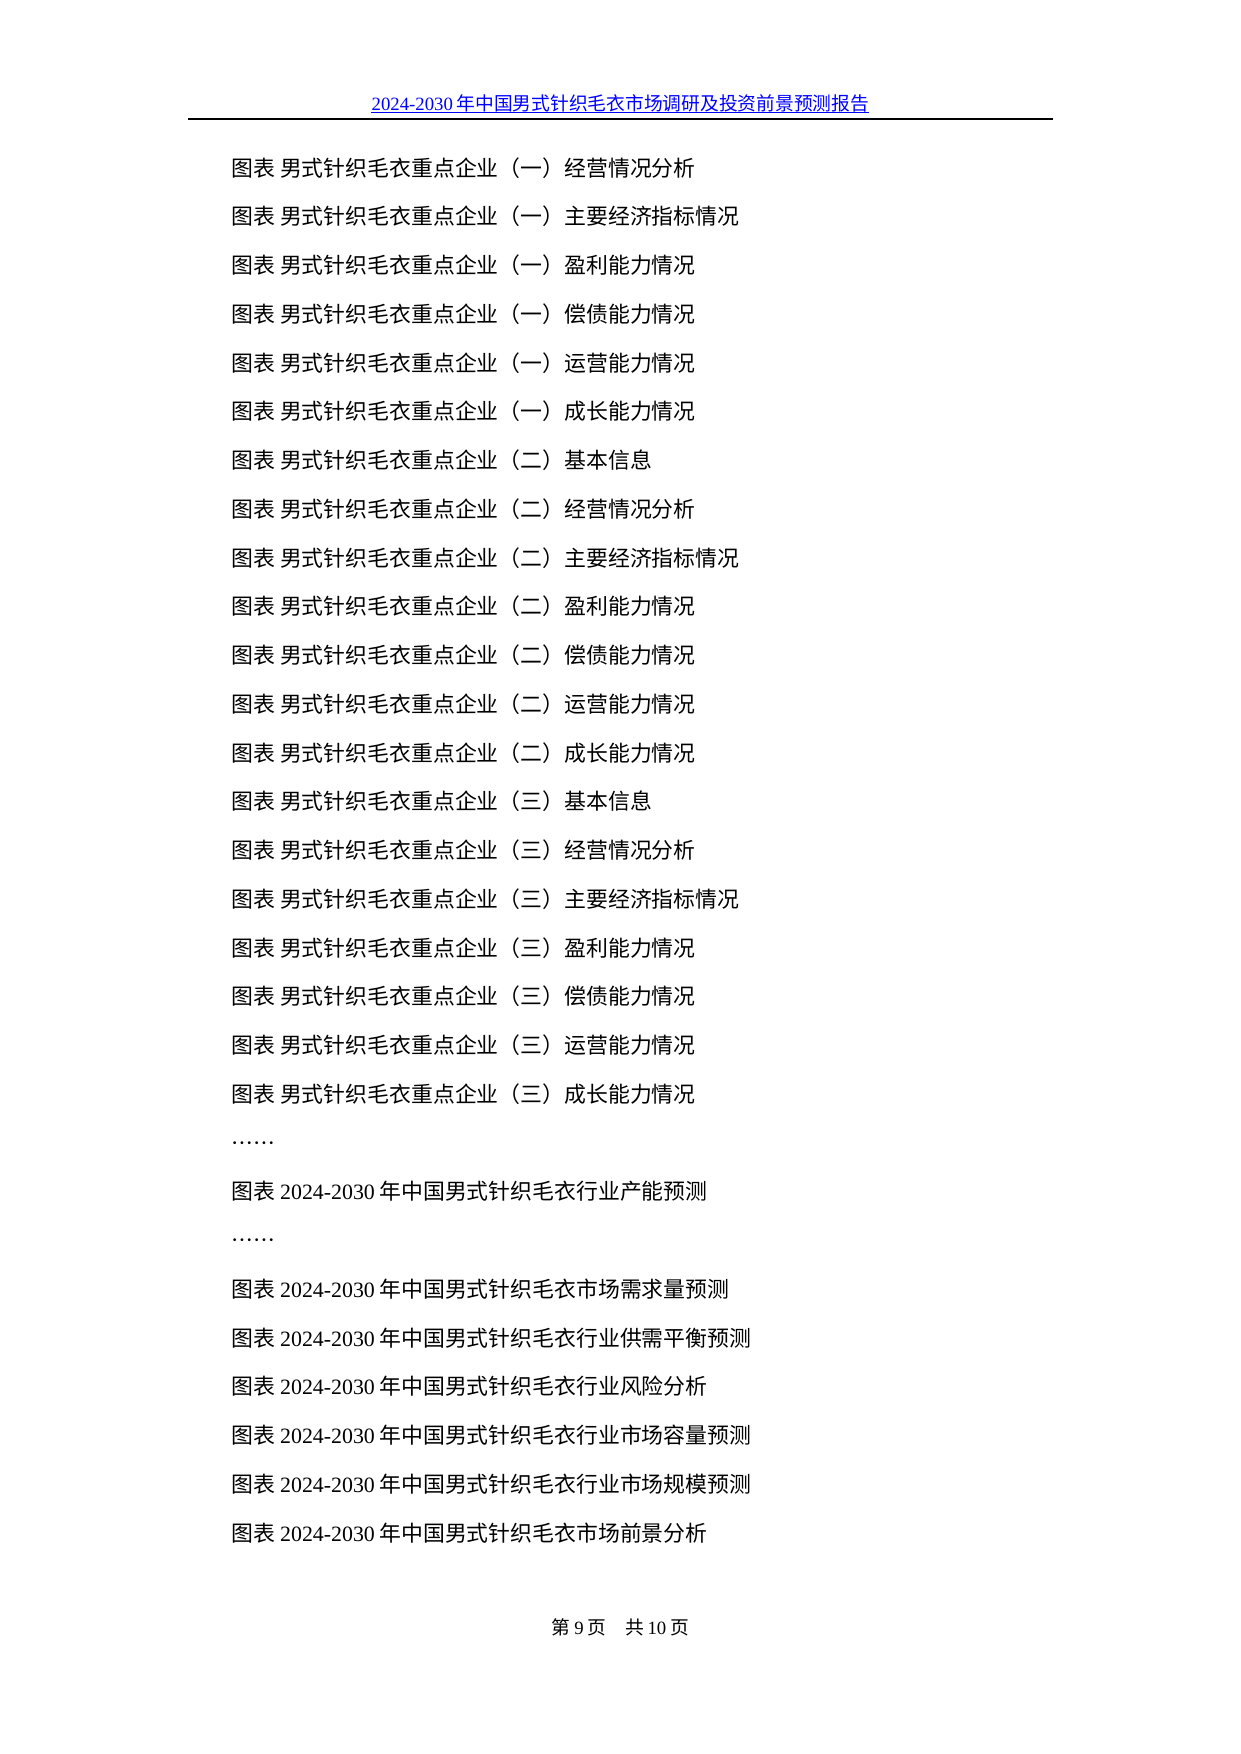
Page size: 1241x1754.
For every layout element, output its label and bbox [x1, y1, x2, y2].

text [187, 150, 1053, 1548]
